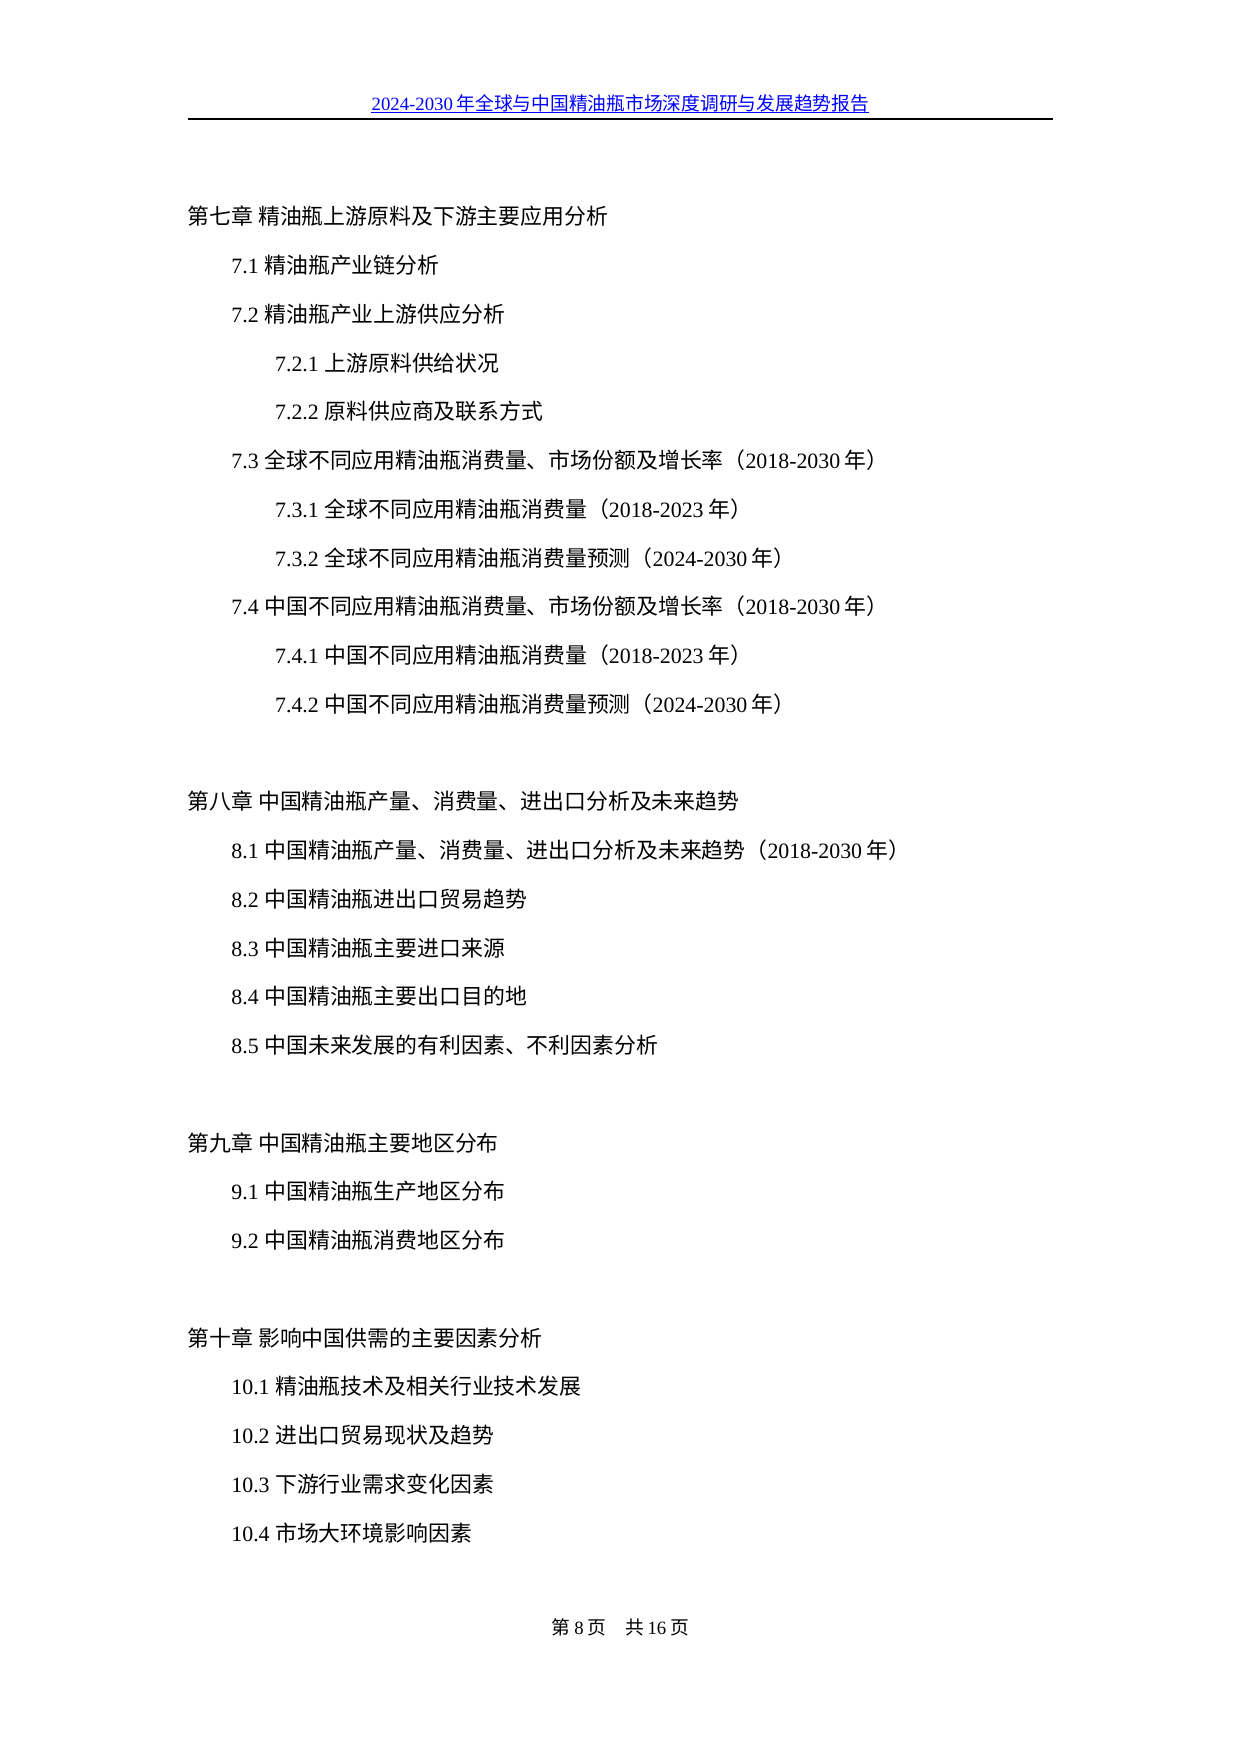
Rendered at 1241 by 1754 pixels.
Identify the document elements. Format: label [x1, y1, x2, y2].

text [187, 150, 1053, 1548]
